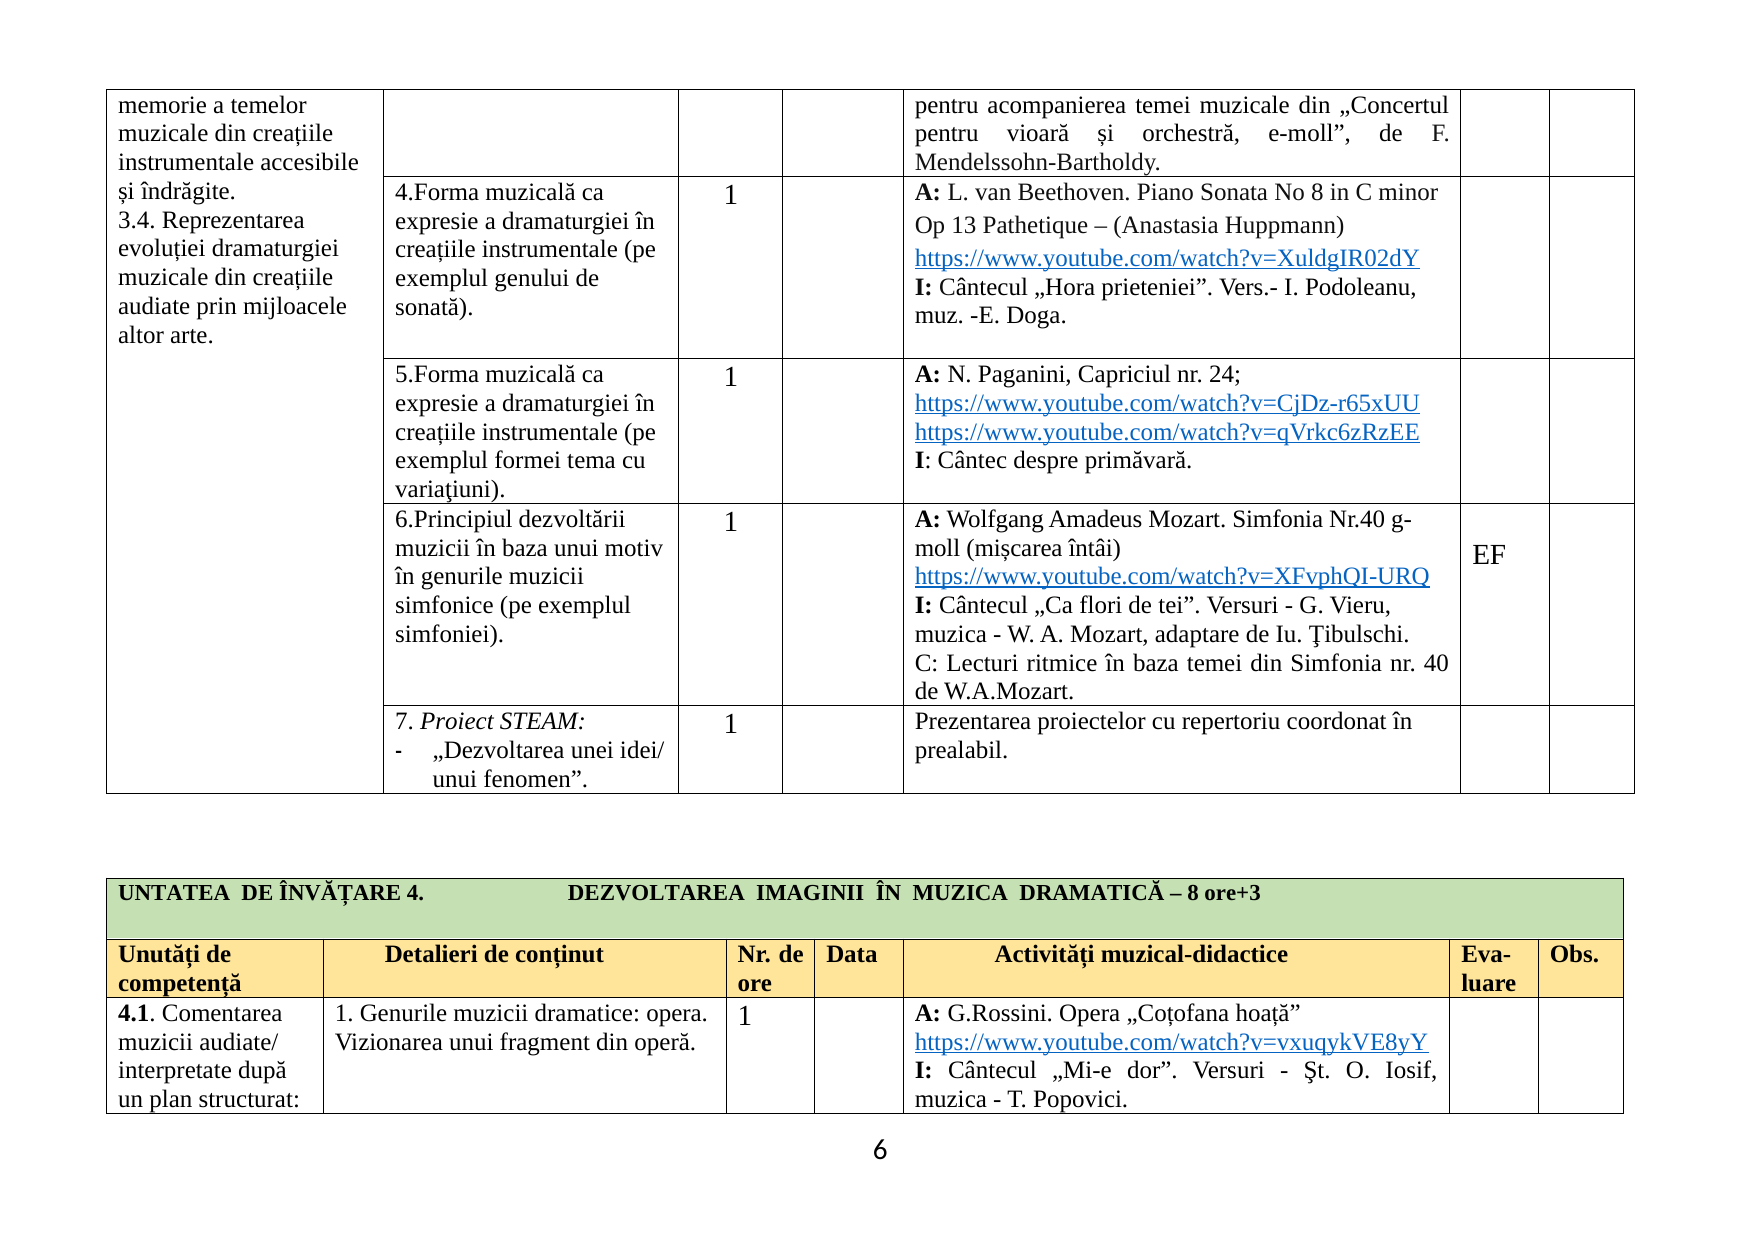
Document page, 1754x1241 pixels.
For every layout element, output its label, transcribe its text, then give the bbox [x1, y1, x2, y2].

table_cell [1550, 359, 1634, 503]
table_cell Unutăți de competență [107, 940, 323, 997]
table_cell [1450, 998, 1538, 1113]
table_cell [783, 177, 903, 358]
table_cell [904, 90, 1460, 176]
table_cell 1. Genurile muzicii dramatice: opera. Vizionarea unui fragment din operă. [324, 998, 726, 1113]
table_cell 1 [679, 90, 782, 176]
table_cell [1550, 706, 1634, 793]
table_cell A: G.Rossini. Opera „Coțofana hoață” https://www.youtube.com/watch?v=vxuqykVE8yY I: Cântecul „Mi-e dor”. Versuri - Şt. O. Iosif, muzica - T. Popovici. [904, 998, 1449, 1113]
table_cell [1539, 998, 1623, 1113]
table_cell [783, 706, 903, 793]
table_cell EF [1461, 504, 1549, 705]
table_cell [783, 504, 903, 705]
table_cell Eva- luare [1450, 940, 1538, 997]
table_cell A: N. Paganini, Capriciul nr. 24; https://www.youtube.com/watch?v=CjDz-r65xUU https://www.youtube.com/watch?v=qVrkc6zRzEE I: Cântec despre primăvară. [904, 359, 1460, 503]
table_cell A: L. van Beethoven. Piano Sonata No 8 in C minor Op 13 Pathetique – (Anastasia Huppmann) https://www.youtube.com/watch?v=XuldgIR02dY I: Cântecul „Hora prieteniei”. Vers.- I. Podoleanu, muz. -E. Doga. [904, 177, 1460, 358]
table_cell [1550, 504, 1634, 705]
table_cell [1461, 177, 1549, 358]
table_cell 4.Forma muzicală ca expresie a dramaturgiei în creațiile instrumentale (pe exemplul genului de sonată). [384, 177, 678, 358]
table_cell 7. Proiect STEAM: „Dezvoltarea unei idei/ unui fenomen”. [384, 706, 678, 793]
table_cell Prezentarea proiectelor cu repertoriu coordonat în prealabil. [904, 706, 1460, 793]
table_cell [1461, 359, 1549, 503]
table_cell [384, 90, 678, 176]
table_cell Activități muzical-didactice [904, 940, 1449, 997]
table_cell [107, 998, 323, 1113]
table_cell 1 [679, 177, 782, 358]
table_cell Nr. de ore [727, 940, 814, 997]
table_cell [815, 998, 903, 1113]
table_header UNTATEA DE ÎNVĂȚARE 4. DEZVOLTAREA IMAGINII ÎN MUZICA DRAMATICĂ – 8 ore+3 [107, 879, 1623, 938]
table_cell [1461, 706, 1549, 793]
table_cell Obs. [1539, 940, 1623, 997]
table_cell 5.Forma muzicală ca expresie a dramaturgiei în creațiile instrumentale (pe exemplul formei tema cu variaţiuni). [384, 359, 678, 503]
table_cell 1 [727, 998, 814, 1113]
table_cell 6.Principiul dezvoltării muzicii în baza unui motiv în genurile muzicii simfonice (pe exemplul simfoniei). [384, 504, 678, 705]
table_cell 1 [679, 504, 782, 705]
table_cell [1550, 177, 1634, 358]
table_cell [783, 90, 903, 176]
table_cell A: Wolfgang Amadeus Mozart. Simfonia Nr.40 g-moll (mișcarea întâi) https://www.youtube.com/watch?v=XFvphQI-URQ I: Cântecul „Ca flori de tei”. Versuri - G. Vieru, muzica - W. A. Mozart, adaptare de Iu. Ţibulschi. C: Lecturi ritmice în baza temei din Simfonia nr. 40 de W.A.Mozart. [904, 504, 1460, 705]
table_cell [783, 359, 903, 503]
table_cell Data [815, 940, 903, 997]
table_cell [1550, 90, 1634, 176]
table_cell 1 [679, 359, 782, 503]
table_cell [1461, 90, 1549, 176]
table_cell Detalieri de conținut [324, 940, 726, 997]
table_cell 1 [679, 706, 782, 793]
